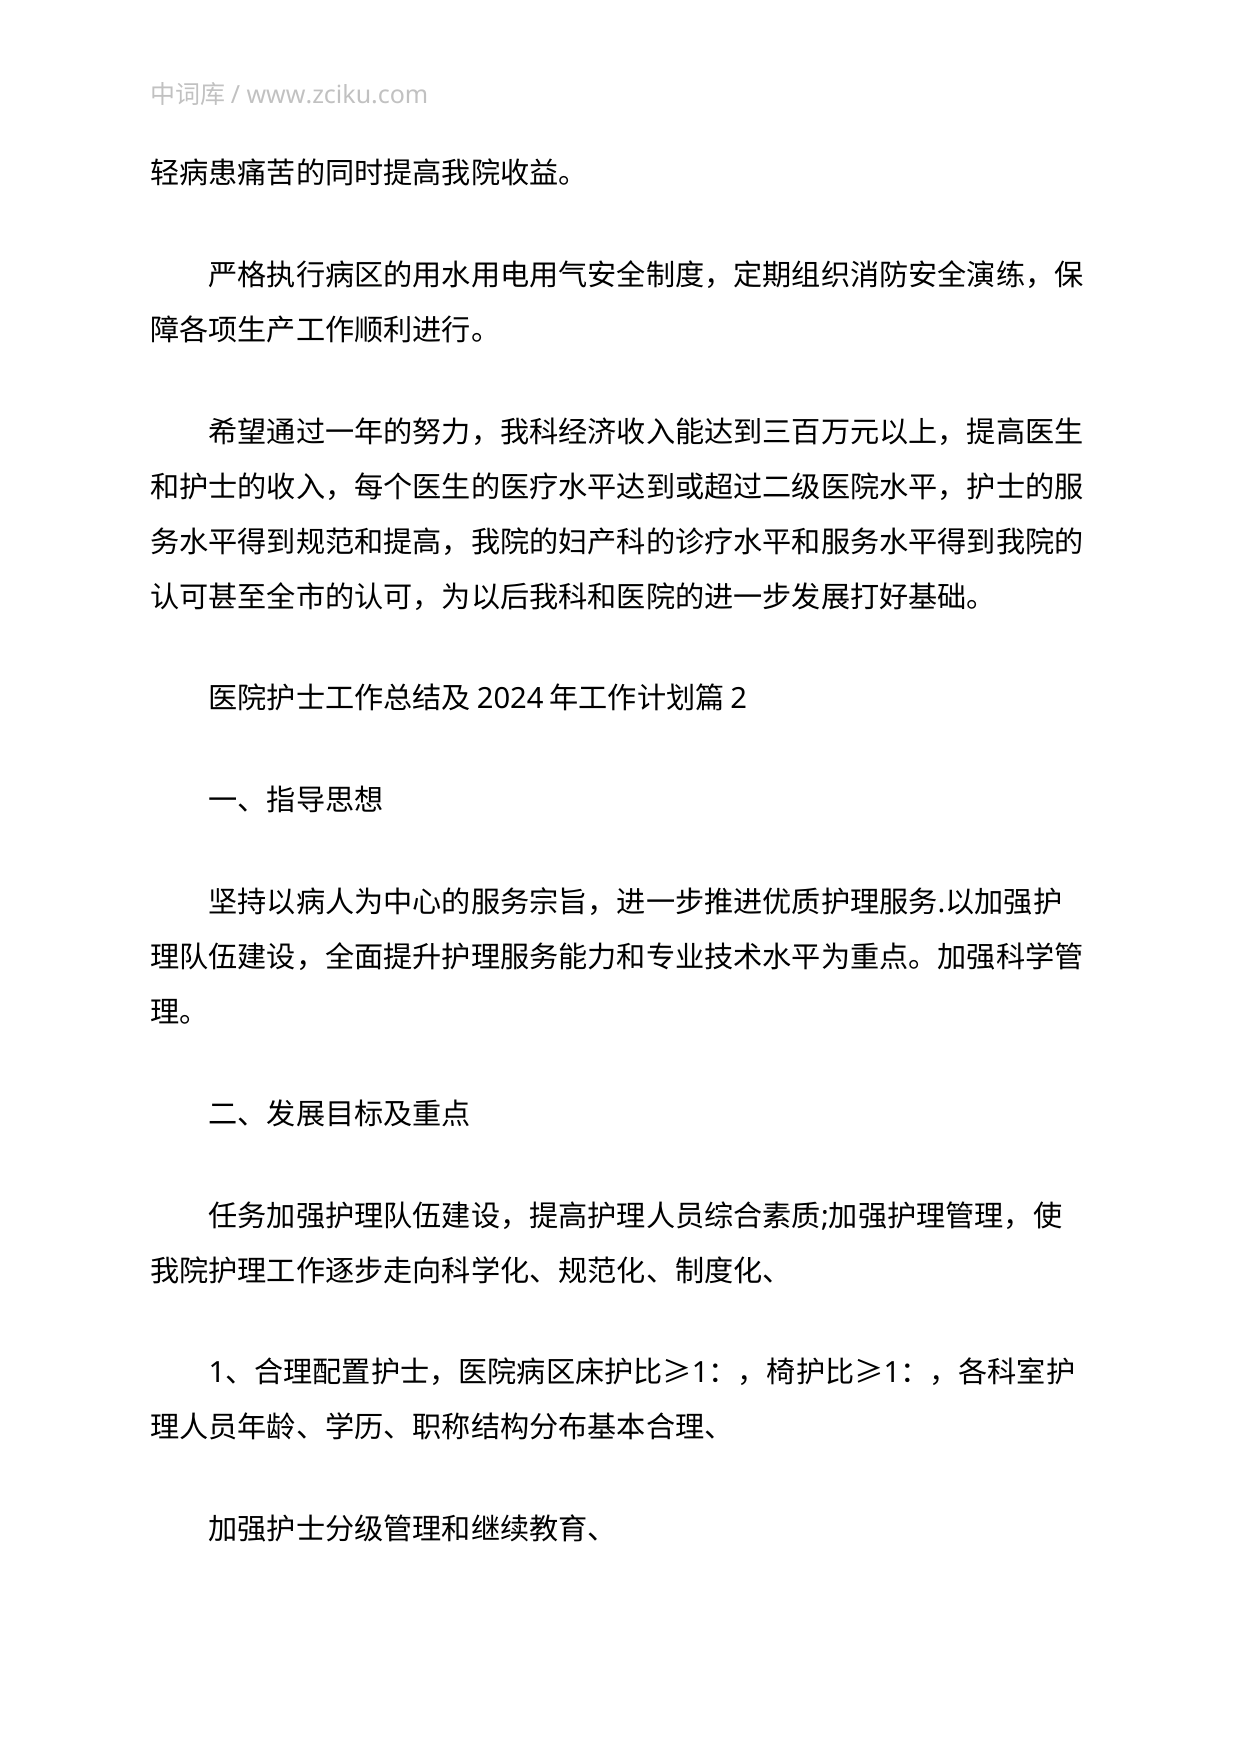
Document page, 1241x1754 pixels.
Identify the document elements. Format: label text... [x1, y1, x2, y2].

text 二、发展目标及重点 [150, 1090, 1090, 1133]
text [150, 150, 1090, 192]
text 一、指导思想 [150, 777, 1090, 819]
text 医院护士工作总结及2024年工作计划篇2 [150, 675, 1090, 717]
text 希望通过一年的努力，我科经济收入能达到三百万元以上，提高医生和护士的收入，每个医生的医疗水平达到或超过二级医院水平，护士的服务水平得到规范和提高，我院的妇产科的诊疗水平和服务水平得到我院的认可甚至全市的认可，为以后我科和医院的进一步发展打好基础。 [150, 408, 1090, 615]
text 严格执行病区的用水用电用气安全制度，定期组织消防安全演练，保障各项生产工作顺利进行。 [150, 252, 1090, 349]
text 任务加强护理队伍建设，提高护理人员综合素质;加强护理管理，使我院护理工作逐步走向科学化、规范化、制度化、 [150, 1192, 1090, 1289]
text 加强护士分级管理和继续教育、 [150, 1506, 1090, 1548]
text 1、合理配置护士，医院病区床护比≥1：，椅护比≥1：，各科室护理人员年龄、学历、职称结构分布基本合理、 [150, 1349, 1090, 1446]
text 坚持以病人为中心的服务宗旨，进一步推进优质护理服务.以加强护理队伍建设，全面提升护理服务能力和专业技术水平为重点。加强科学管理。 [150, 879, 1090, 1031]
